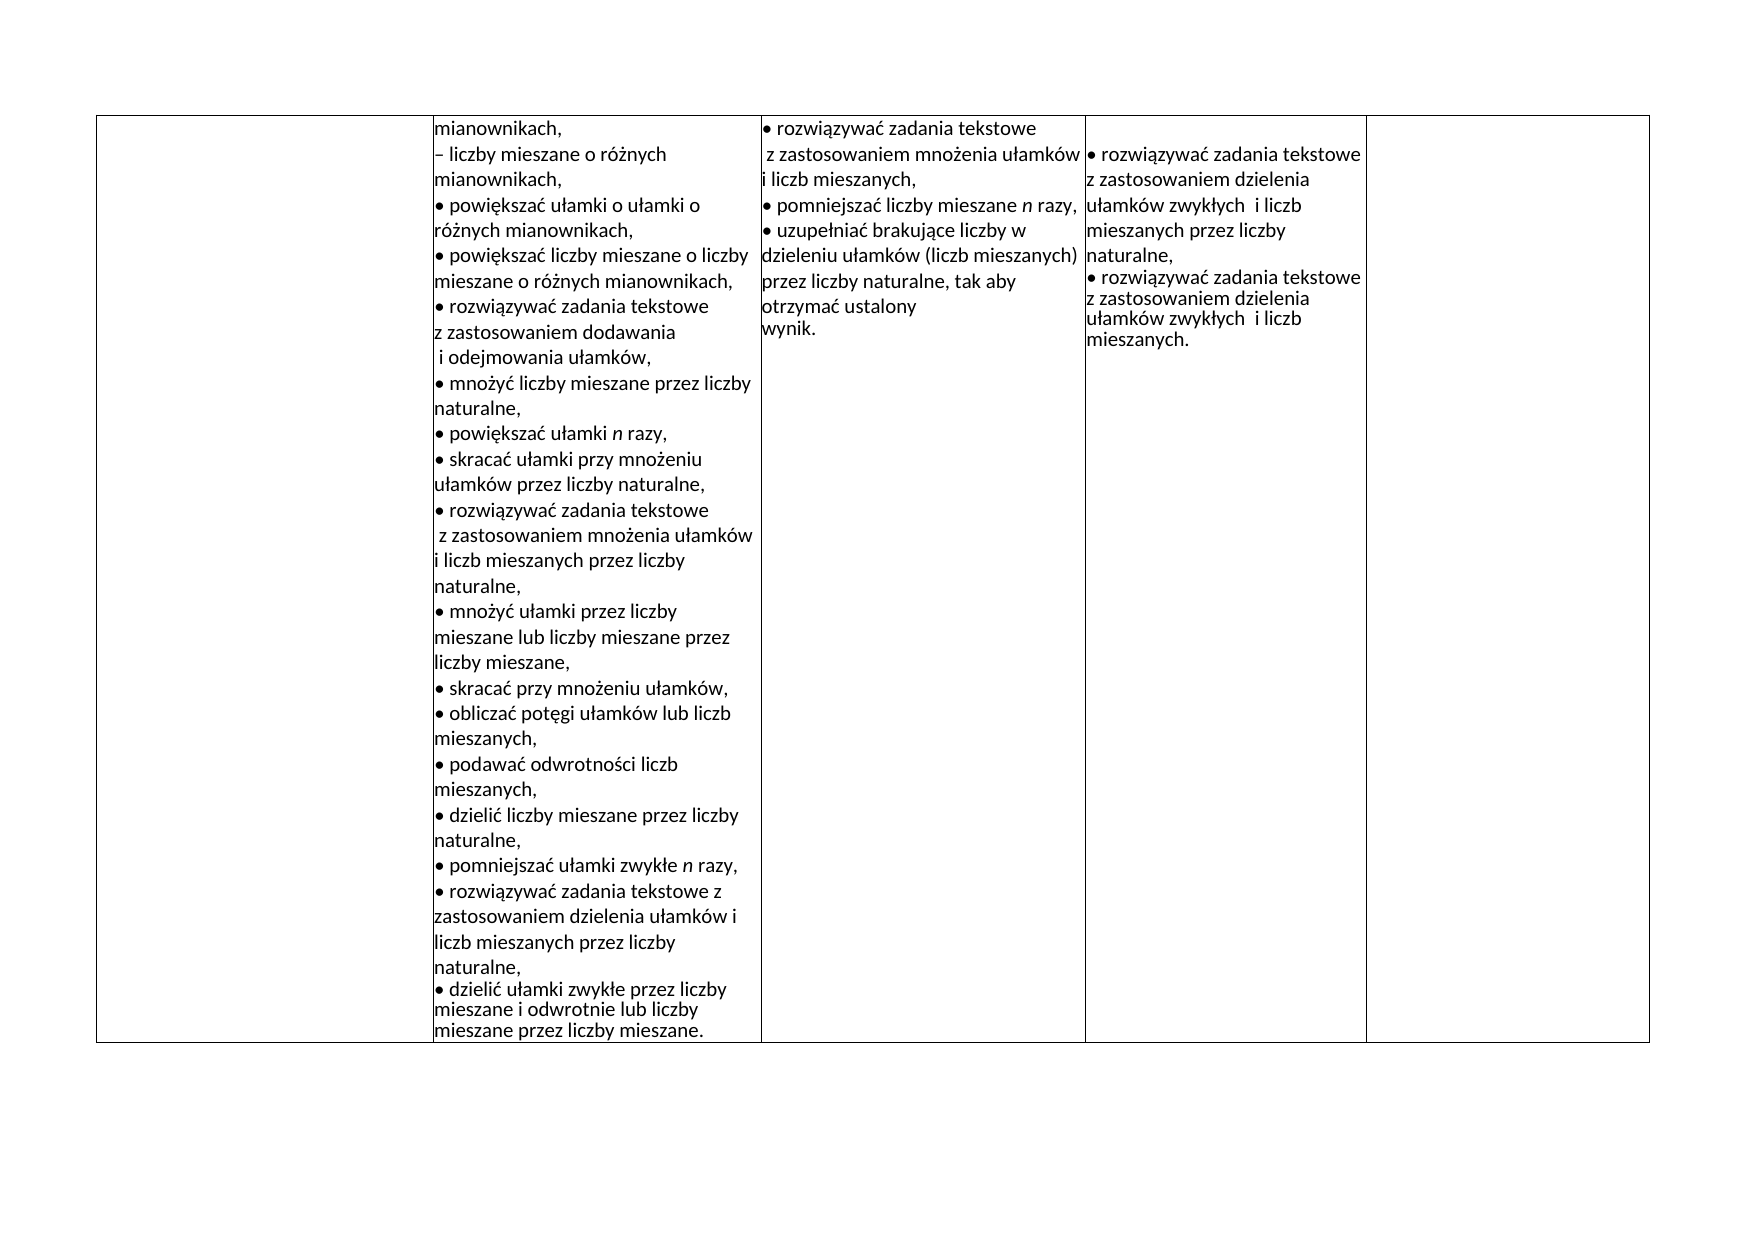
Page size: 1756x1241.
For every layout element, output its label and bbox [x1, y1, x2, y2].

table_cell [762, 116, 1085, 1042]
table_cell [97, 116, 433, 1042]
table_cell [1367, 116, 1649, 1042]
table_cell [1086, 116, 1366, 1042]
table_cell [434, 116, 761, 1042]
